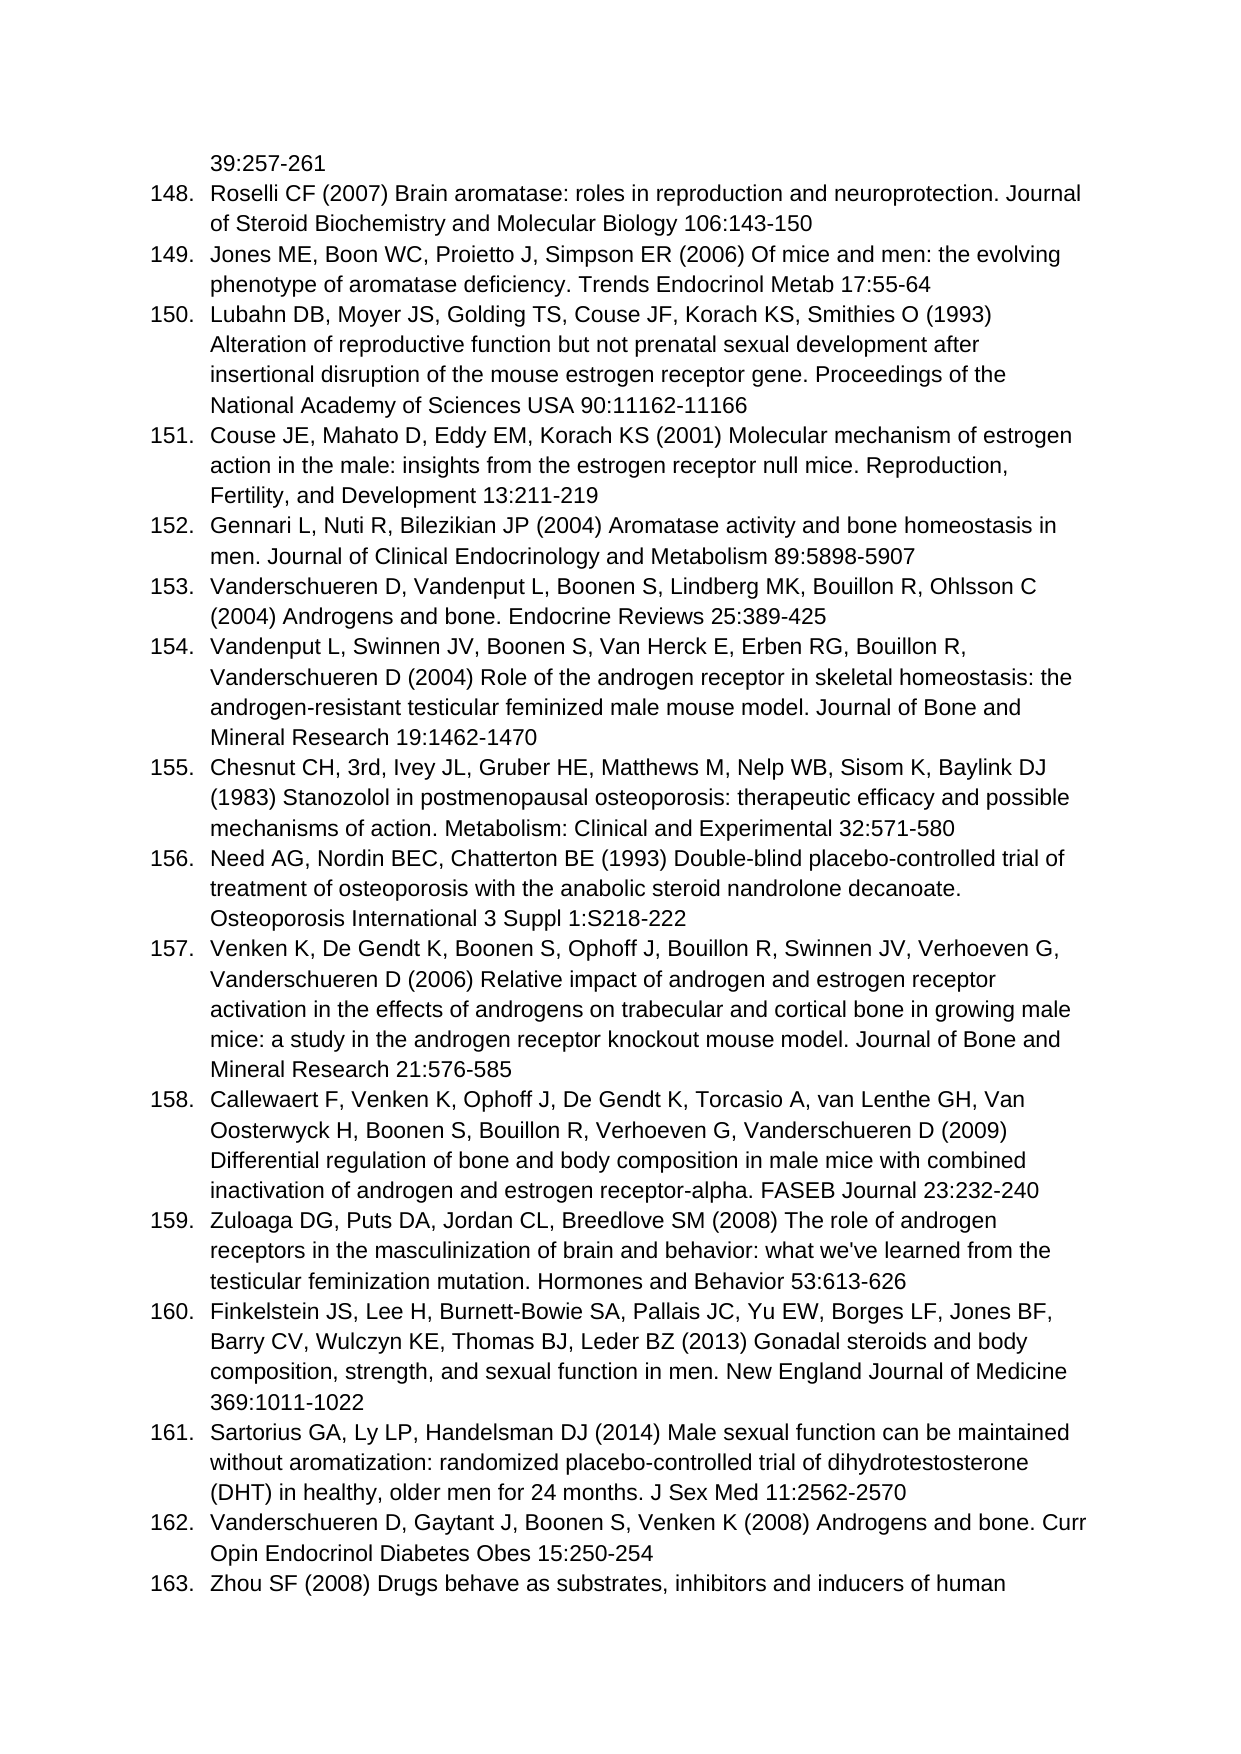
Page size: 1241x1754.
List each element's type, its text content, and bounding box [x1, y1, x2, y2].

text 155. Chesnut CH, 3rd, Ivey JL, Gruber HE, Matthews M, Nelp WB, Sisom K, Baylink DJ (1983) Stanozolol in postmenopausal osteoporosis: therapeutic efficacy and possible mechanisms of action. Metabolism: Clinical and Experimental 32:571-580 [150, 754, 1090, 841]
text 153. Vanderschueren D, Vandenput L, Boonen S, Lindberg MK, Bouillon R, Ohlsson C (2004) Androgens and bone. Endocrine Reviews 25:389-425 [150, 573, 1090, 629]
text 151. Couse JE, Mahato D, Eddy EM, Korach KS (2001) Molecular mechanism of estrogen action in the male: insights from the estrogen receptor null mice. Reproduction, Fertility, and Development 13:211-219 [150, 422, 1090, 509]
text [150, 150, 1090, 176]
text 160. Finkelstein JS, Lee H, Burnett-Bowie SA, Pallais JC, Yu EW, Borges LF, Jones BF, Barry CV, Wulczyn KE, Thomas BJ, Leder BZ (2013) Gonadal steroids and body composition, strength, and sexual function in men. New England Journal of Medicine 369:1011-1022 [150, 1298, 1090, 1415]
text 148. Roselli CF (2007) Brain aromatase: roles in reproduction and neuroprotection. Journal of Steroid Biochemistry and Molecular Biology 106:143-150 [150, 180, 1090, 237]
text 156. Need AG, Nordin BEC, Chatterton BE (1993) Double-blind placebo-controlled trial of treatment of osteoporosis with the anabolic steroid nandrolone decanoate. Osteoporosis International 3 Suppl 1:S218-222 [150, 845, 1090, 932]
text 150. Lubahn DB, Moyer JS, Golding TS, Couse JF, Korach KS, Smithies O (1993) Alteration of reproductive function but not prenatal sexual development after insertional disruption of the mouse estrogen receptor gene. Proceedings of the National Academy of Sciences USA 90:11162-11166 [150, 301, 1090, 418]
text 152. Gennari L, Nuti R, Bilezikian JP (2004) Aromatase activity and bone homeostasis in men. Journal of Clinical Endocrinology and Metabolism 89:5898-5907 [150, 512, 1090, 569]
text 162. Vanderschueren D, Gaytant J, Boonen S, Venken K (2008) Androgens and bone. Curr Opin Endocrinol Diabetes Obes 15:250-254 [150, 1509, 1090, 1566]
text 154. Vandenput L, Swinnen JV, Boonen S, Van Herck E, Erben RG, Bouillon R, Vanderschueren D (2004) Role of the androgen receptor in skeletal homeostasis: the androgen-resistant testicular feminized male mouse model. Journal of Bone and Mineral Research 19:1462-1470 [150, 633, 1090, 750]
text 158. Callewaert F, Venken K, Ophoff J, De Gendt K, Torcasio A, van Lenthe GH, Van Oosterwyck H, Boonen S, Bouillon R, Verhoeven G, Vanderschueren D (2009) Differential regulation of bone and body composition in male mice with combined inactivation of androgen and estrogen receptor-alpha. FASEB Journal 23:232-240 [150, 1086, 1090, 1203]
text 161. Sartorius GA, Ly LP, Handelsman DJ (2014) Male sexual function can be maintained without aromatization: randomized placebo-controlled trial of dihydrotestosterone (DHT) in healthy, older men for 24 months. J Sex Med 11:2562-2570 [150, 1419, 1090, 1506]
text 159. Zuloaga DG, Puts DA, Jordan CL, Breedlove SM (2008) The role of androgen receptors in the masculinization of brain and behavior: what we've learned from the testicular feminization mutation. Hormones and Behavior 53:613-626 [150, 1207, 1090, 1294]
text 157. Venken K, De Gendt K, Boonen S, Ophoff J, Bouillon R, Swinnen JV, Verhoeven G, Vanderschueren D (2006) Relative impact of androgen and estrogen receptor activation in the effects of androgens on trabecular and cortical bone in growing male mice: a study in the androgen receptor knockout mouse model. Journal of Bone and Mineral Research 21:576-585 [150, 935, 1090, 1083]
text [150, 1570, 1090, 1596]
text 149. Jones ME, Boon WC, Proietto J, Simpson ER (2006) Of mice and men: the evolving phenotype of aromatase deficiency. Trends Endocrinol Metab 17:55-64 [150, 241, 1090, 297]
